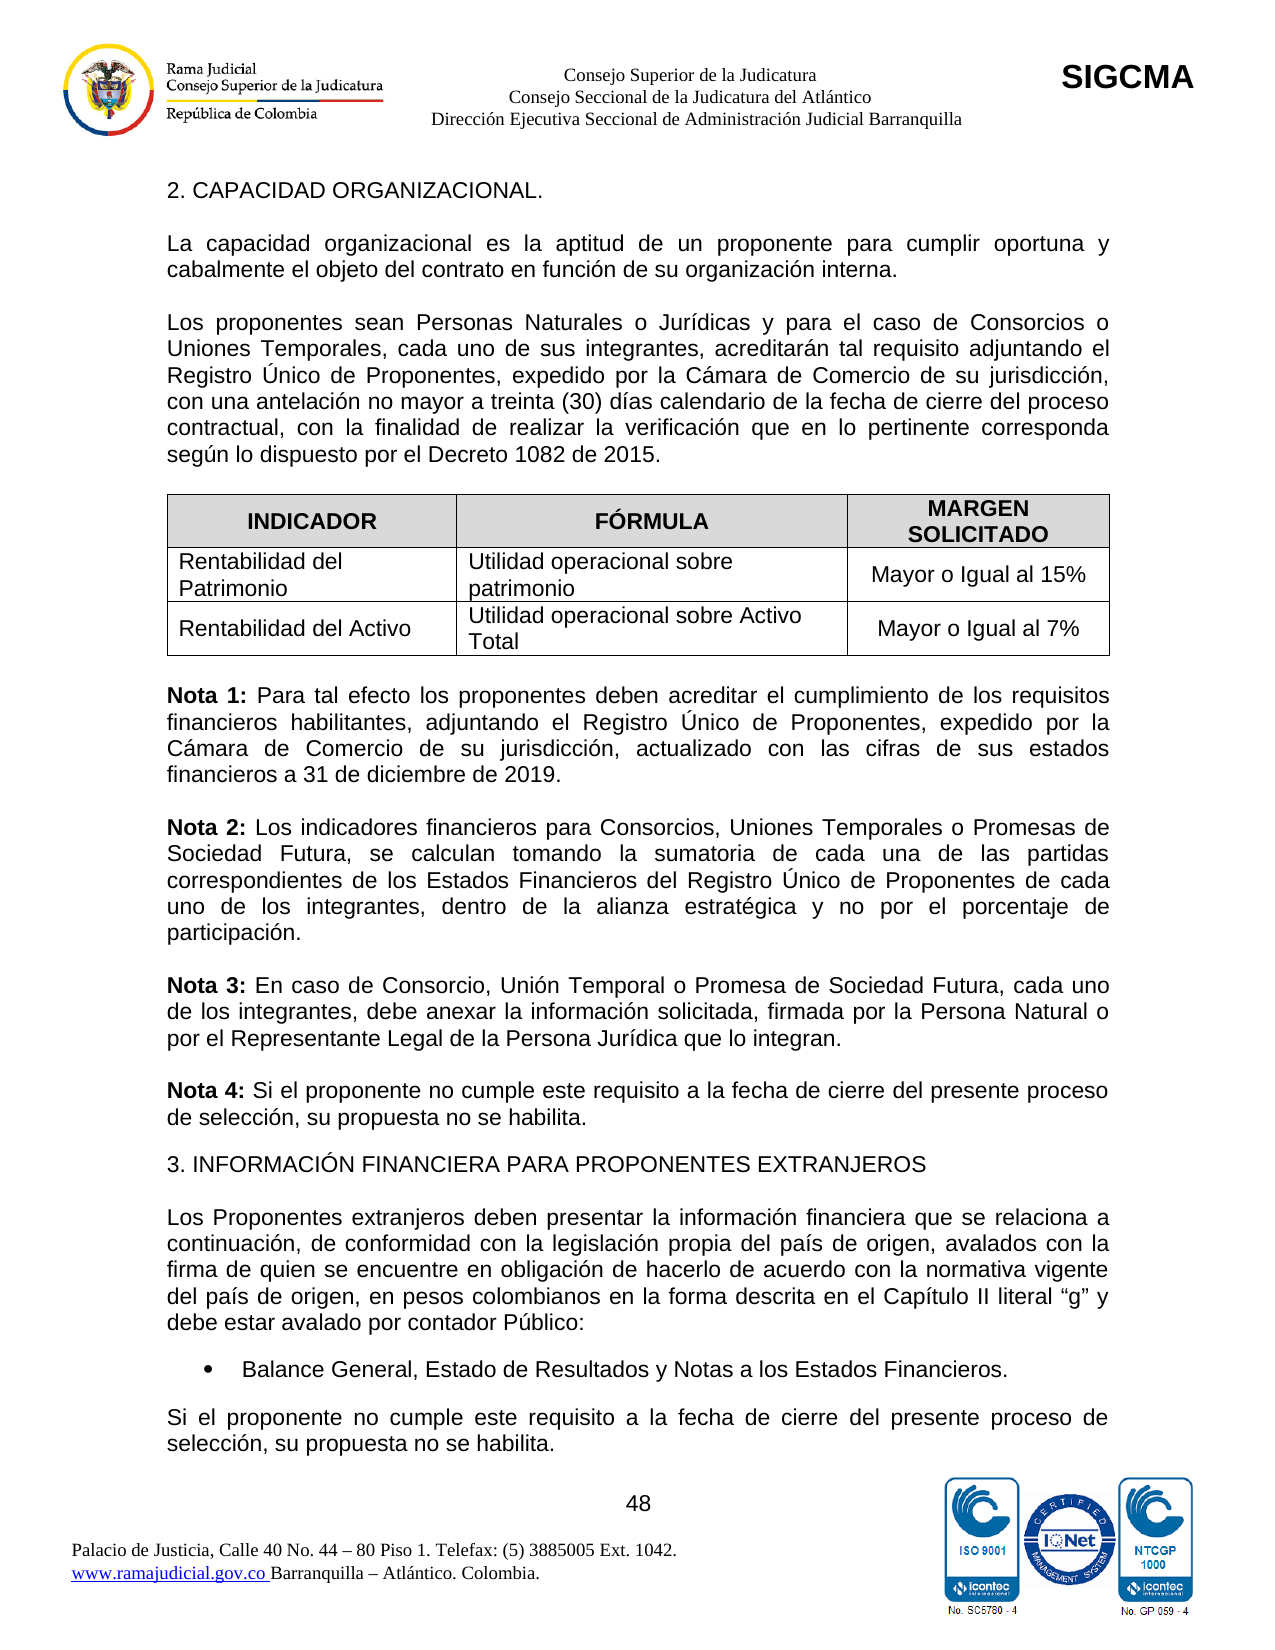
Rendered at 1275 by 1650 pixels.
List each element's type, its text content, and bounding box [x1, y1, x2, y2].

text Nota 3: En caso de Consorcio, Unión Temporal o Promesa de Sociedad Futura, cada uno de los integrantes, debe anexar la información solicitada, firmada por la Persona Natural o por el Representante Legal de la Persona Jurídica que lo integran. [167, 972, 1110, 1051]
subtitle 3. INFORMACIÓN FINANCIERA PARA PROPONENTES EXTRANJEROS [167, 1151, 1110, 1177]
picture [56, 34, 390, 145]
table_cell Rentabilidad del Patrimonio [168, 548, 456, 601]
table_header FÓRMULA [457, 495, 847, 547]
table_header MARGEN SOLICITADO [848, 495, 1109, 547]
table_cell Utilidad operacional sobre Activo Total [457, 602, 847, 655]
table_cell Mayor o Igual al 7% [848, 602, 1109, 655]
table_cell Utilidad operacional sobre patrimonio [457, 548, 847, 601]
text Nota 2: Los indicadores financieros para Consorcios, Uniones Temporales o Promesas de Sociedad Futura, se calculan tomando la sumatoria de cada una de las partidas correspondientes de los Estados Financieros del Registro Único de Proponentes de cada uno de los integrantes, dentro de la alianza estratégica y no por el porcentaje de participación. [167, 814, 1110, 946]
text Los proponentes sean Personas Naturales o Jurídicas y para el caso de Consorcios o Uniones Temporales, cada uno de sus integrantes, acreditarán tal requisito adjuntando el Registro Único de Proponentes, expedido por la Cámara de Comercio de su jurisdicción, con una antelación no mayor a treinta (30) días calendario de la fecha de cierre del proceso contractual, con la finalidad de realizar la verificación que en lo pertinente corresponda según lo dispuesto por el Decreto 1082 de 2015. [167, 309, 1110, 467]
text La capacidad organizacional es la aptitud de un proponente para cumplir oportuna y cabalmente el objeto del contrato en función de su organización interna. [167, 230, 1110, 283]
text Nota 4: Si el proponente no cumple este requisito a la fecha de cierre del presente proceso de selección, su propuesta no se habilita. [167, 1077, 1110, 1130]
text Los Proponentes extranjeros deben presentar la información financiera que se relaciona a continuación, de conformidad con la legislación propia del país de origen, avalados con la firma de quien se encuentre en obligación de hacerlo de acuerdo con la normativa vigente del país de origen, en pesos colombianos en la forma descrita en el Capítulo II literal “g” y debe estar avalado por contador Público: [167, 1204, 1110, 1335]
table_cell Rentabilidad del Activo [168, 602, 456, 655]
subtitle 2. CAPACIDAD ORGANIZACIONAL. [167, 177, 1110, 203]
table_cell Mayor o Igual al 15% [848, 548, 1109, 601]
picture [941, 1475, 1203, 1626]
table_header INDICADOR [168, 495, 456, 547]
text Si el proponente no cumple este requisito a la fecha de cierre del presente proceso de selección, su propuesta no se habilita. [167, 1403, 1110, 1456]
list Balance General, Estado de Resultados y Notas a los Estados Financieros. [204, 1356, 1110, 1383]
text Nota 1: Para tal efecto los proponentes deben acreditar el cumplimiento de los requisitos financieros habilitantes, adjuntando el Registro Único de Proponentes, expedido por la Cámara de Comercio de su jurisdicción, actualizado con las cifras de sus estados financieros a 31 de diciembre de 2019. [167, 682, 1110, 787]
